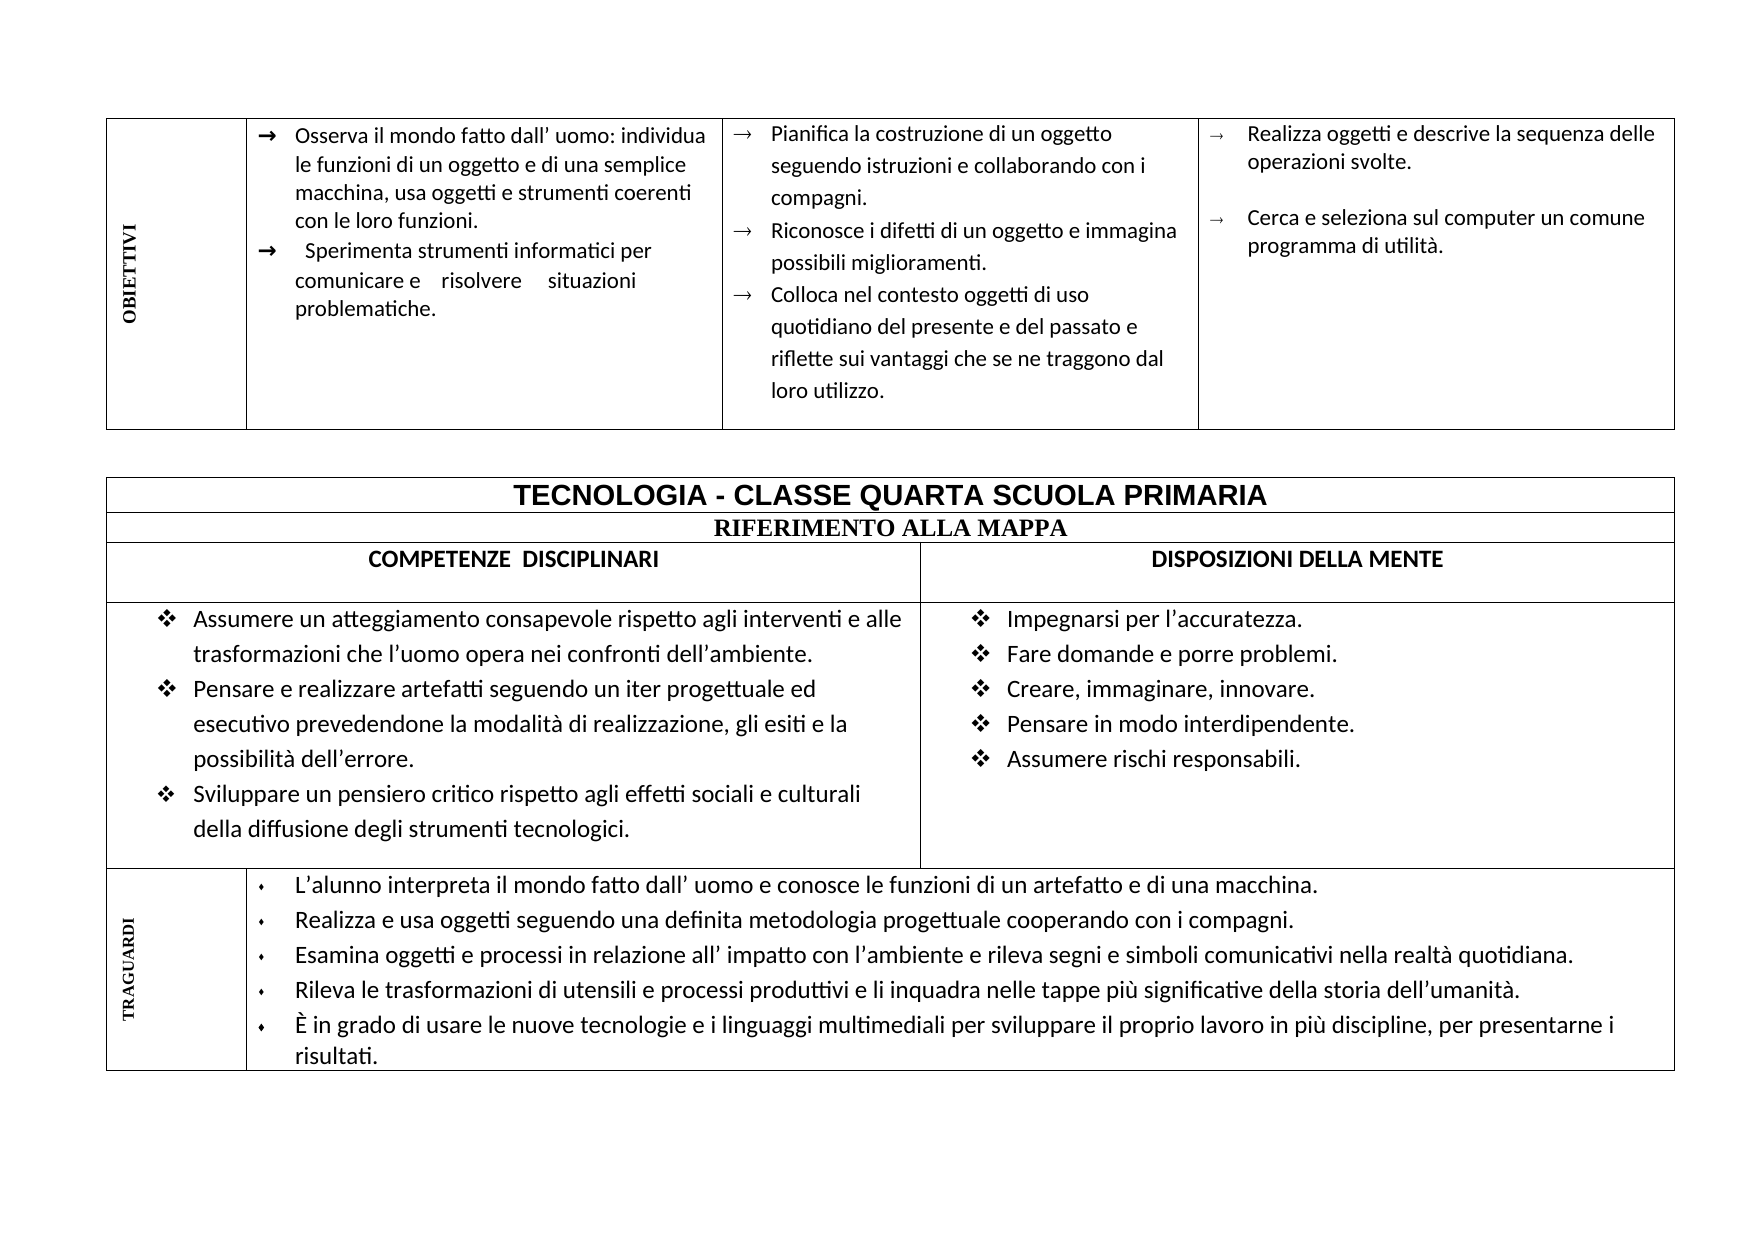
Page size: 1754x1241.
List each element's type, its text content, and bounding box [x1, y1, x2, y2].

table_cell OBIETTIVI [107, 119, 246, 429]
table_cell L’alunno interpreta il mondo fatto dall’ uomo e conosce le funzioni di un artefatto e di una macchina. Realizza e usa oggetti seguendo una definita metodologia progettuale cooperando con i compagni. Esamina oggetti e processi in relazione all’ impatto con l’ambiente e rileva segni e simboli comunicativi nella realtà quotidiana. Rileva le trasformazioni di utensili e processi produttivi e li inquadra nelle tappe più significative della storia dell’umanità. È in grado di usare le nuove tecnologie e i linguaggi multimediali per sviluppare il proprio lavoro in più discipline, per presentarne i risultati. [247, 869, 1674, 1070]
table_cell Impegnarsi per l’accuratezza. Fare domande e porre problemi. Creare, immaginare, innovare. Pensare in modo interdipendente. Assumere rischi responsabili. [921, 603, 1674, 868]
table_cell Realizza oggetti e descrive la sequenza delle operazioni svolte. Cerca e seleziona sul computer un comune programma di utilità. [1199, 119, 1674, 429]
table_cell Assumere un atteggiamento consapevole rispetto agli interventi e alle trasformazioni che l’uomo opera nei confronti dell’ambiente. Pensare e realizzare artefatti seguendo un iter progettuale ed esecutivo prevedendone la modalità di realizzazione, gli esiti e la possibilità dell’errore. Sviluppare un pensiero critico rispetto agli effetti sociali e culturali della diffusione degli strumenti tecnologici. [107, 603, 920, 868]
table_cell Pianifica la costruzione di un oggetto seguendo istruzioni e collaborando con i compagni. Riconosce i difetti di un oggetto e immagina possibili miglioramenti. Colloca nel contesto oggetti di uso quotidiano del presente e del passato e riflette sui vantaggi che se ne traggono dal loro utilizzo. [723, 119, 1198, 429]
table_cell COMPETENZE DISCIPLINARI [107, 543, 920, 602]
table_cell RIFERIMENTO ALLA MAPPA [107, 513, 1674, 542]
table_header TECNOLOGIA - CLASSE QUARTA SCUOLA PRIMARIA [107, 478, 1674, 512]
table_cell Osserva il mondo fatto dall’ uomo: individua le funzioni di un oggetto e di una semplice macchina, usa oggetti e strumenti coerenti con le loro funzioni. Sperimenta strumenti informatici per comunicare e risolvere situazioni problematiche. [247, 119, 722, 429]
table_cell TRAGUARDI [107, 869, 246, 1070]
table_cell DISPOSIZIONI DELLA MENTE [921, 543, 1674, 602]
